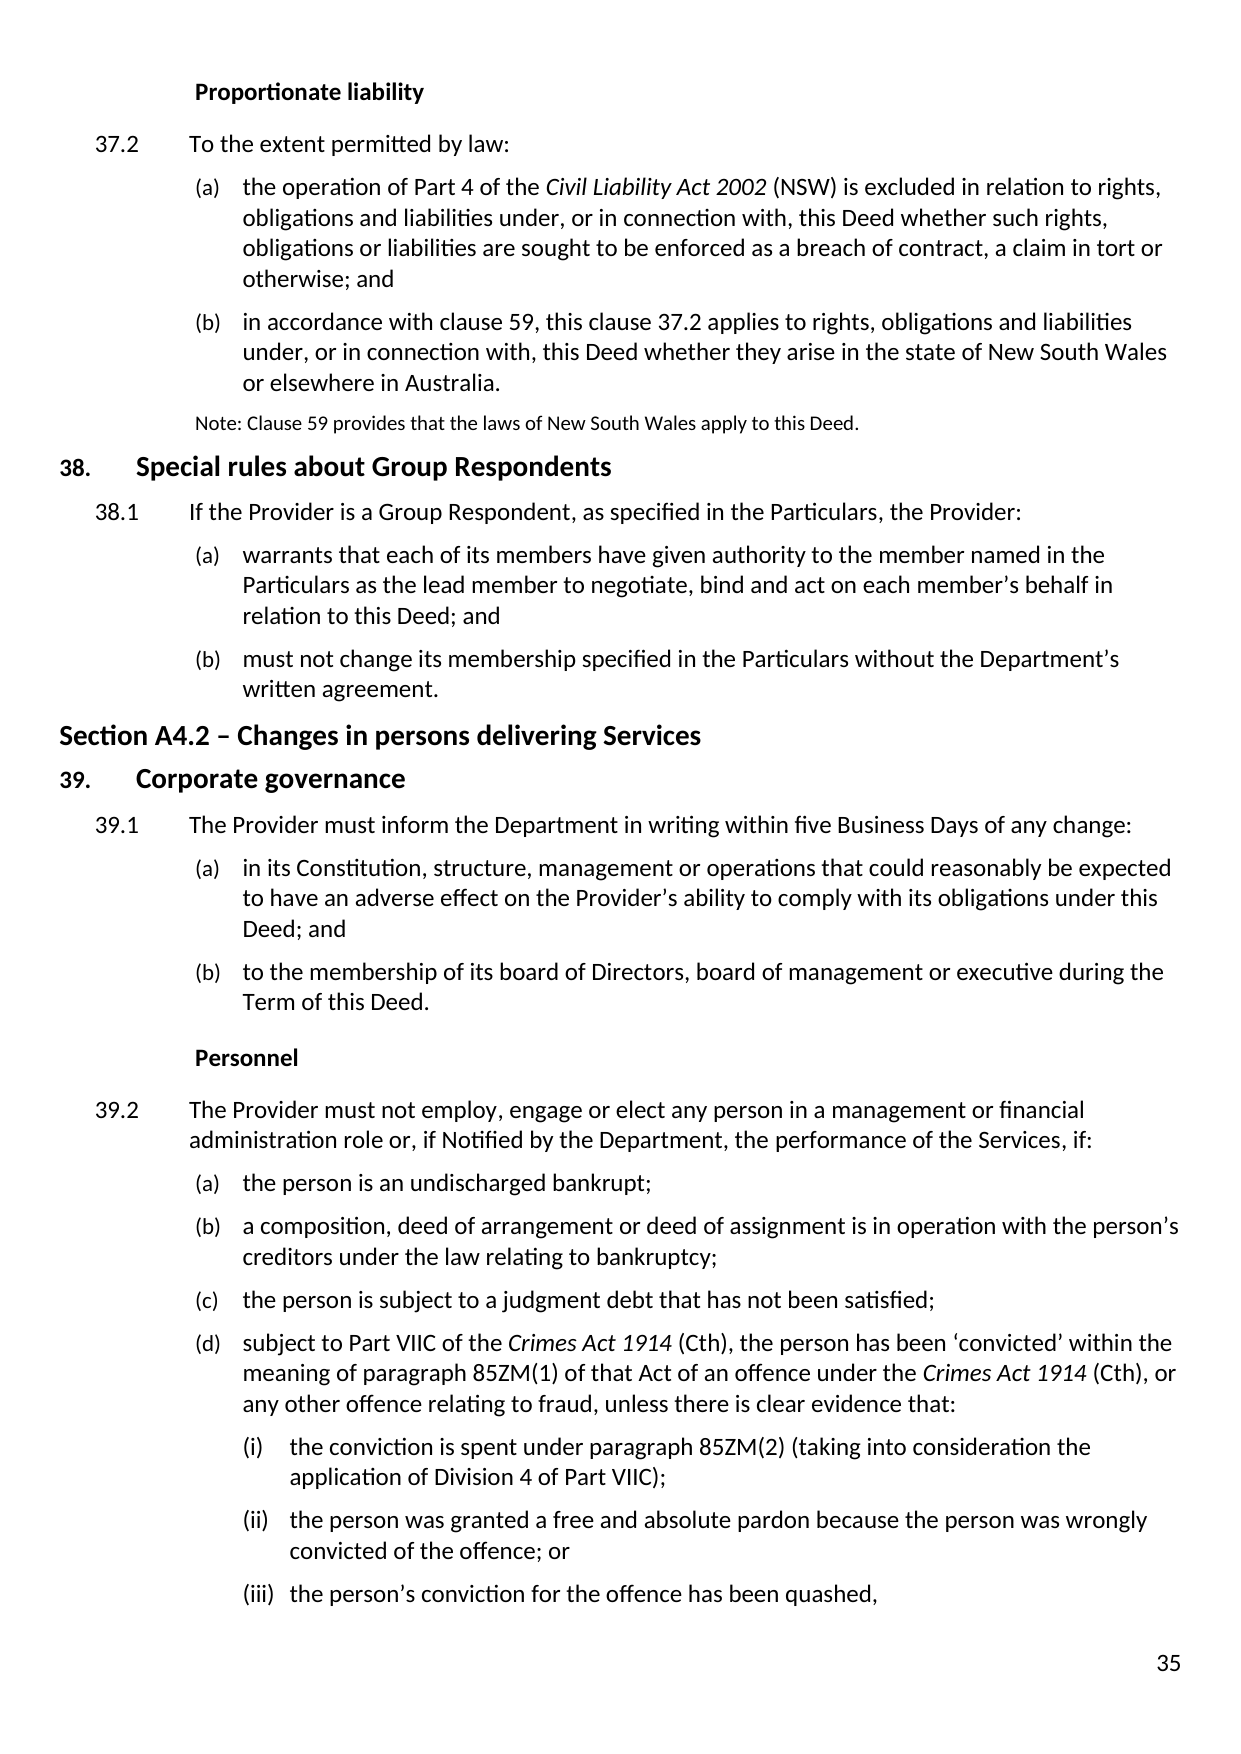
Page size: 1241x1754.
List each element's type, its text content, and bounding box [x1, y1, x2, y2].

text The Provider must not employ, engage or elect any person in a management or financial administration role or, if Notified by the Department, the performance of the Services, if: [94, 1094, 1181, 1155]
list the person’s conviction for the offence has been quashed, [242, 1578, 1181, 1609]
list the person is an undischarged bankrupt; [195, 1167, 1181, 1198]
list the person was granted a free and absolute pardon because the person was wrongly convicted of the offence; or [242, 1504, 1181, 1566]
list warrants that each of its members have given authority to the member named in the Particulars as the lead member to negotiate, bind and act on each member’s behalf in relation to this Deed; and [195, 539, 1181, 631]
subtitle Section A4.2 – Changes in persons delivering Services [59, 717, 1181, 752]
subtitle Personnel [189, 1042, 1181, 1072]
list the person is subject to a judgment debt that has not been satisfied; [195, 1284, 1181, 1314]
list Note: Clause 59 provides that the laws of New South Wales apply to this Deed. [195, 410, 1181, 435]
list must not change its membership specified in the Particulars without the Department’s written agreement. [195, 643, 1181, 704]
text To the extent permitted by law: [94, 128, 1181, 159]
text The Provider must inform the Department in writing within five Business Days of any change: [94, 809, 1181, 839]
list in its Constitution, structure, management or operations that could reasonably be expected to have an adverse effect on the Provider’s ability to comply with its obligations under this Deed; and [195, 852, 1181, 943]
list a composition, deed of arrangement or deed of assignment is in operation with the person’s creditors under the law relating to bankruptcy; [195, 1210, 1181, 1271]
list the conviction is spent under paragraph 85ZM(2) (taking into consideration the application of Division 4 of Part VIIC); [242, 1431, 1181, 1492]
list the operation of Part 4 of the Civil Liability Act 2002 (NSW) is excluded in relation to rights, obligations and liabilities under, or in connection with, this Deed whether such rights, obligations or liabilities are sought to be enforced as a breach of contract, a claim in tort or otherwise; and [195, 171, 1181, 293]
list in accordance with clause 59, this clause 37.2 applies to rights, obligations and liabilities under, or in connection with, this Deed whether they arise in the state of New South Wales or elsewhere in Australia. [195, 306, 1181, 397]
list subject to Part VIIC of the Crimes Act 1914 (Cth), the person has been ‘convicted’ within the meaning of paragraph 85ZM(1) of that Act of an offence under the Crimes Act 1914 (Cth), or any other offence relating to fraud, unless there is clear evidence that: [195, 1327, 1181, 1418]
text Special rules about Group Respondents [59, 448, 1181, 483]
list to the membership of its board of Directors, board of management or executive during the Term of this Deed. [195, 956, 1181, 1017]
text Corporate governance [59, 761, 1181, 796]
subtitle Proportionate liability [189, 76, 1181, 107]
text If the Provider is a Group Respondent, as specified in the Particulars, the Provider: [94, 496, 1181, 527]
